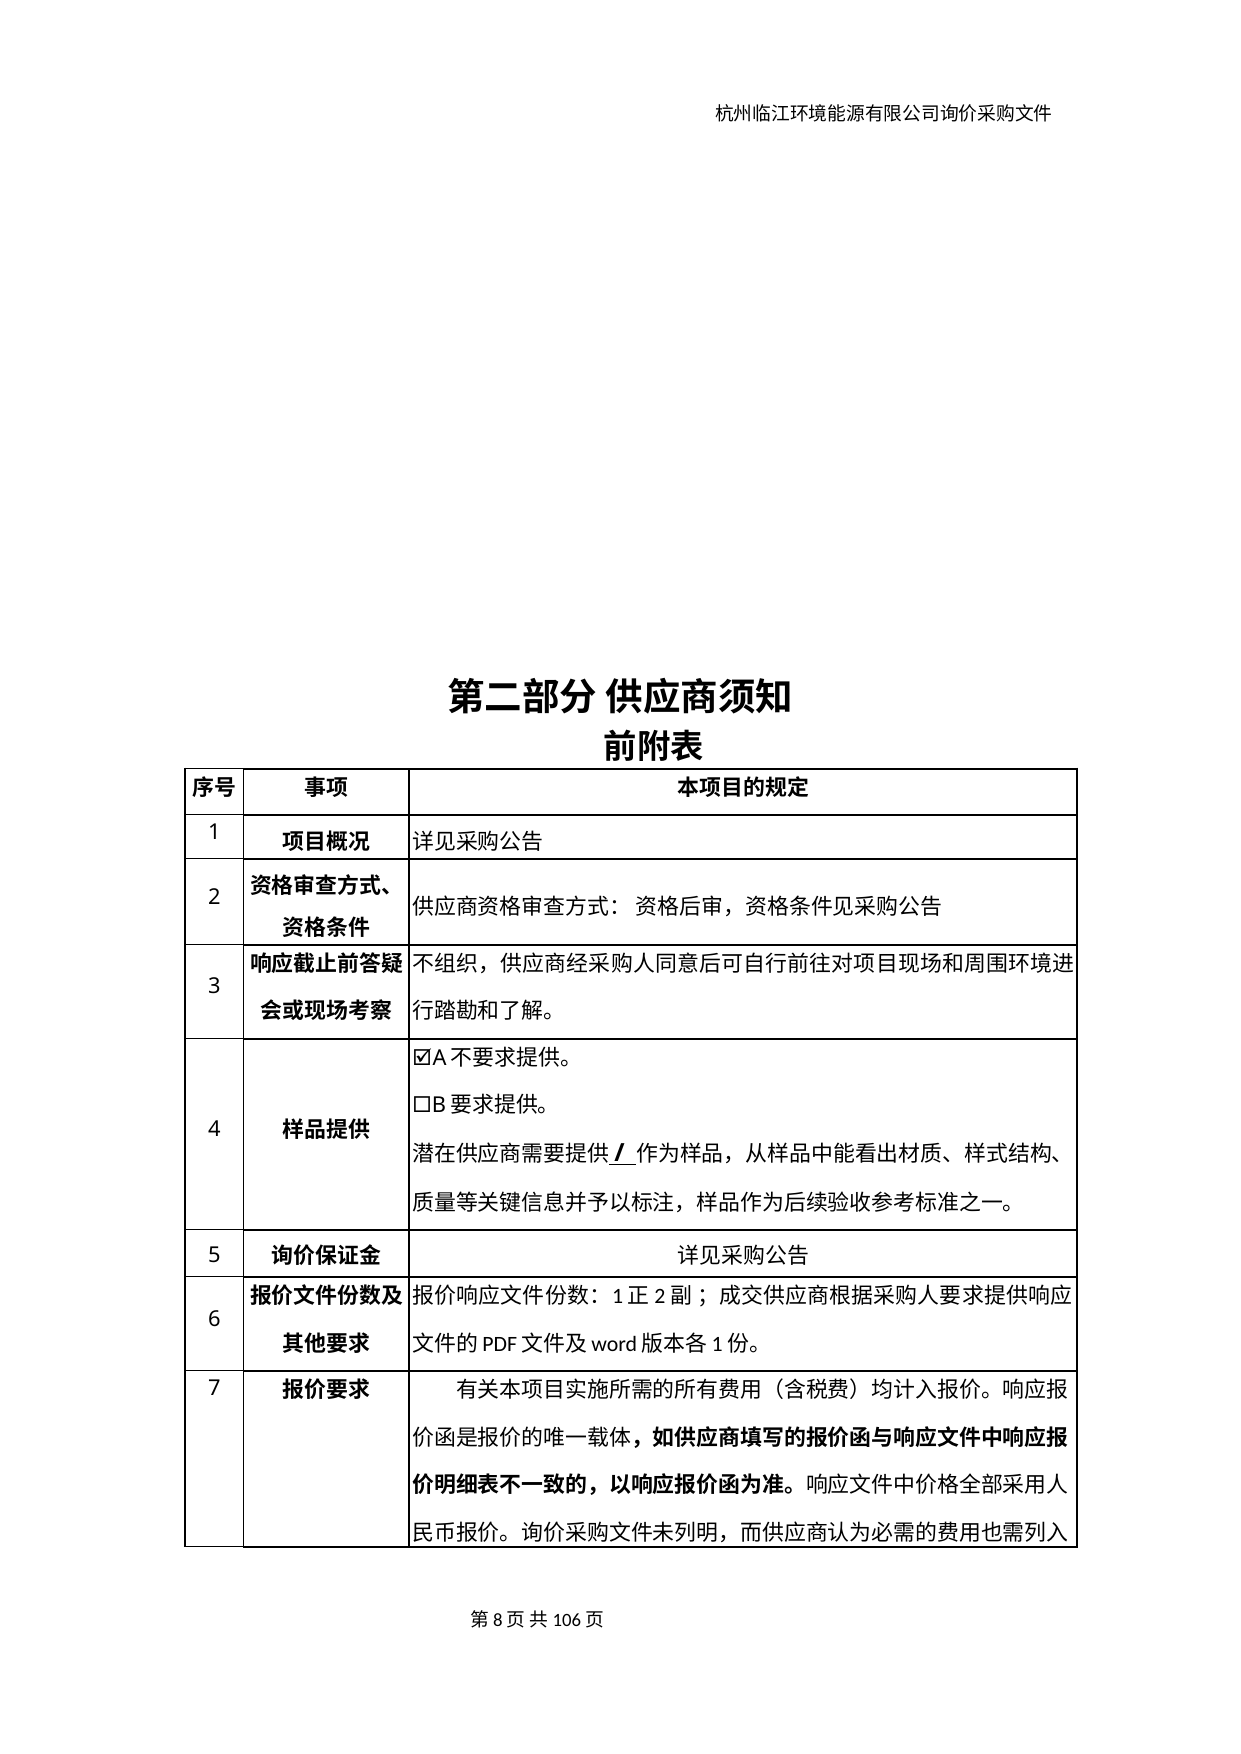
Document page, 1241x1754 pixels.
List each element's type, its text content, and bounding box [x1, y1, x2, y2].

table_cell 响应截止前答疑会或现场考察 [244, 946, 408, 1037]
table_cell 6 [186, 1277, 243, 1370]
table_cell 项目概况 [244, 816, 408, 858]
table_cell 7 [186, 1371, 243, 1546]
table_cell 报价文件份数及其他要求 [244, 1278, 408, 1370]
table_cell 不组织，供应商经采购人同意后可自行前往对项目现场和周围环境进行踏勘和了解。 [410, 946, 1076, 1037]
table_cell 报价要求 [244, 1372, 408, 1546]
table_cell 2 [186, 859, 243, 944]
table_cell 询价保证金 [244, 1231, 408, 1276]
table_cell 供应商资格审查方式： 资格后审，资格条件见采购公告 [410, 860, 1076, 944]
table_cell 5 [186, 1230, 243, 1276]
table_header 本项目的规定 [410, 770, 1076, 814]
table_cell 详见采购公告 [410, 1231, 1076, 1276]
table_cell [410, 1278, 1076, 1370]
table_cell 3 [186, 945, 243, 1037]
table_cell A不要求提供。 B要求提供。 潜在供应商需要提供 / 作为样品，从样品中能看出材质、样式结构、质量等关键信息并予以标注，样品作为后续验收参考标准之一。 [410, 1040, 1076, 1229]
table_cell 样品提供 [244, 1040, 408, 1229]
text 第二部分 供应商须知 [188, 672, 1052, 720]
table_header 事项 [244, 770, 408, 814]
table_cell 1 [186, 815, 243, 858]
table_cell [410, 1372, 1076, 1546]
table_cell 详见采购公告 [410, 816, 1076, 858]
table_cell 资格审查方式、资格条件 [244, 860, 408, 944]
table_cell 4 [186, 1039, 243, 1229]
table_header 序号 [186, 769, 243, 814]
text 前附表 [188, 720, 1052, 768]
